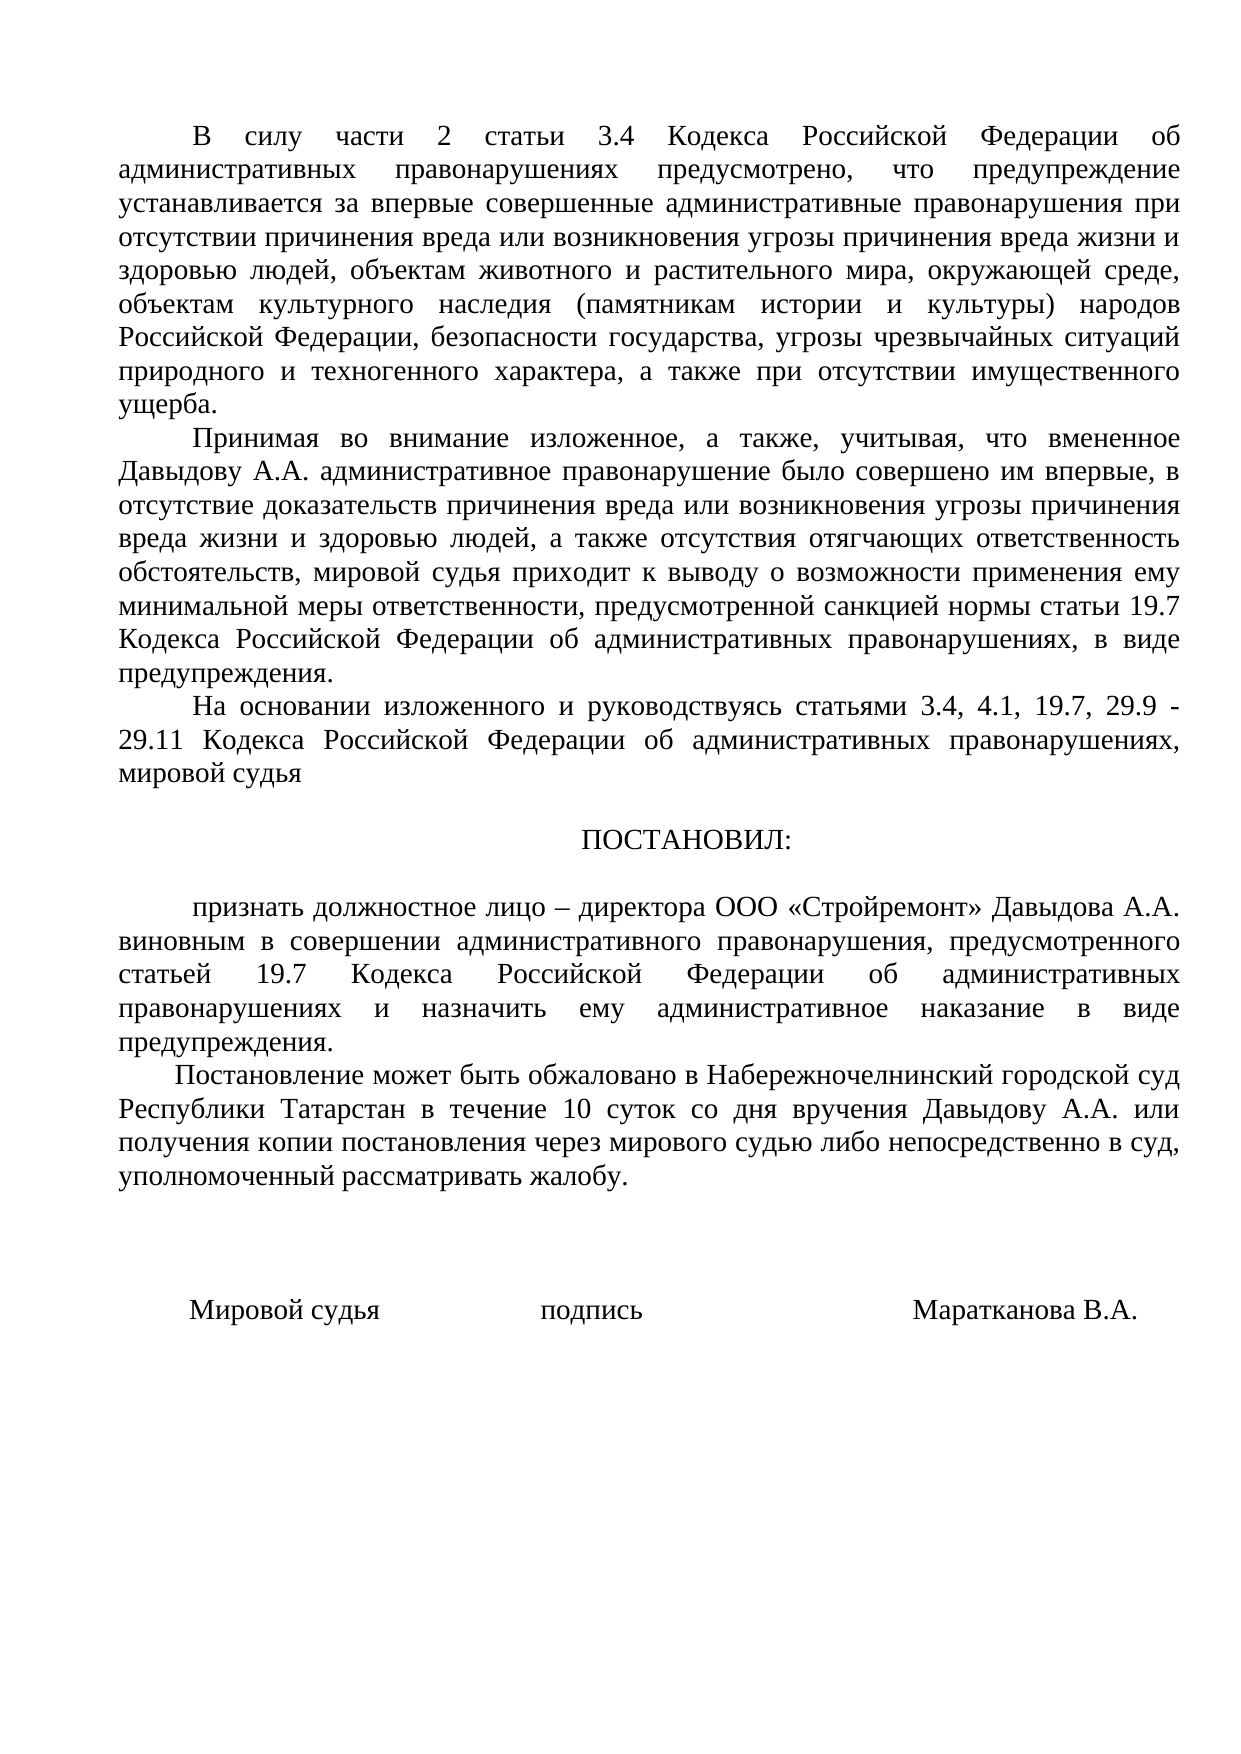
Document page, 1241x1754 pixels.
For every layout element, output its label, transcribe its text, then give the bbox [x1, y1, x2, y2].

text Принимая во внимание изложенное, а также, учитывая, что вмененное Давыдову А.А. административное правонарушение было совершено им впервые, в отсутствие доказательств причинения вреда или возникновения угрозы причинения вреда жизни и здоровью людей, а также отсутствия отягчающих ответственность обстоятельств, мировой судья приходит к выводу о возможности применения ему минимальной меры ответственности, предусмотренной санкцией нормы статьи 19.7 Кодекса Российской Федерации об административных правонарушениях, в виде предупреждения. [118, 420, 1181, 688]
text ПОСТАНОВИЛ: [118, 822, 1181, 856]
text Постановление может быть обжаловано в Набережночелнинский городской суд Республики Татарстан в течение 10 суток со дня вручения Давыдову А.А. или получения копии постановления через мирового судью либо непосредственно в суд, уполномоченный рассматривать жалобу. [118, 1057, 1181, 1191]
text признать должностное лицо – директора ООО «Стройремонт» Давыдова А.А. виновным в совершении административного правонарушения, предусмотренного статьей 19.7 Кодекса Российской Федерации об административных правонарушениях и назначить ему административное наказание в виде предупреждения. [118, 889, 1181, 1057]
text В силу части 2 статьи 3.4 Кодекса Российской Федерации об административных правонарушениях предусмотрено, что предупреждение устанавливается за впервые совершенные административные правонарушения при отсутствии причинения вреда или возникновения угрозы причинения вреда жизни и здоровью людей, объектам животного и растительного мира, окружающей среде, объектам культурного наследия (памятникам истории и культуры) народов Российской Федерации, безопасности государства, угрозы чрезвычайных ситуаций природного и техногенного характера, а также при отсутствии имущественного ущерба. [118, 118, 1181, 420]
text Мировой судья подпись Маратканова В.А. [118, 1292, 1181, 1326]
text На основании изложенного и руководствуясь статьями 3.4, 4.1, 19.7, 29.9 - 29.11 Кодекса Российской Федерации об административных правонарушениях, мировой судья [118, 688, 1181, 789]
